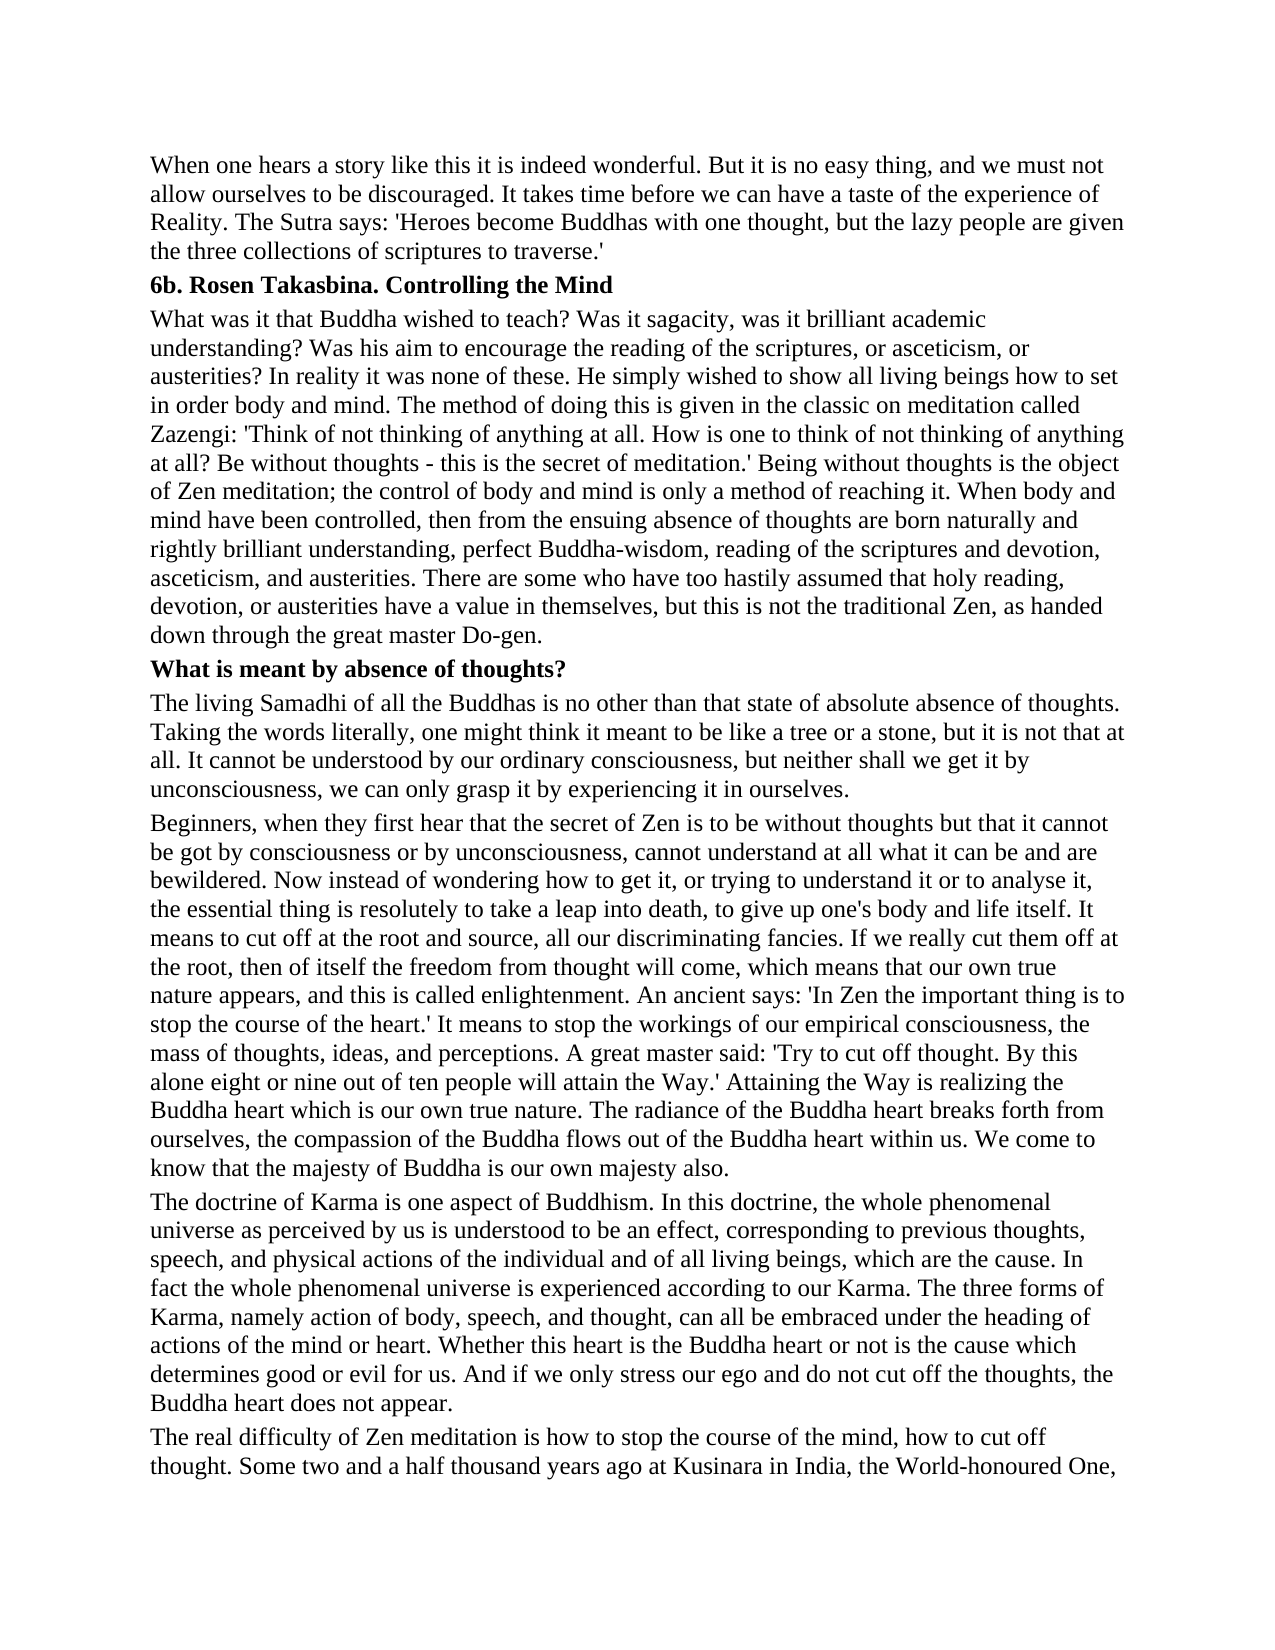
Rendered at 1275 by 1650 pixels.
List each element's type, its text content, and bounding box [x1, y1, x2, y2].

text 6b. Rosen Takasbina. Controlling the Mind [150, 270, 1125, 299]
text What was it that Buddha wished to teach? Was it sagacity, was it brilliant academic understanding? Was his aim to encourage the reading of the scriptures, or asceticism, or austerities? In reality it was none of these. He simply wished to show all living beings how to set in order body and mind. The method of doing this is given in the classic on meditation called Zazengi: 'Think of not thinking of anything at all. How is one to think of not thinking of anything at all? Be without thoughts - this is the secret of meditation.' Being without thoughts is the object of Zen meditation; the control of body and mind is only a method of reaching it. When body and mind have been controlled, then from the ensuing absence of thoughts are born naturally and rightly brilliant understanding, perfect Buddha-wisdom, reading of the scriptures and devotion, asceticism, and austerities. There are some who have too hastily assumed that holy reading, devotion, or austerities have a value in themselves, but this is not the traditional Zen, as handed down through the great master Do-gen. [150, 304, 1125, 649]
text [150, 1422, 1125, 1479]
text What is meant by absence of thoughts? [150, 654, 1125, 683]
text Beginners, when they first hear that the secret of Zen is to be without thoughts but that it cannot be got by consciousness or by unconsciousness, cannot understand at all what it can be and are bewildered. Now instead of wondering how to get it, or trying to understand it or to analyse it, the essential thing is resolutely to take a leap into death, to give up one's body and life itself. It means to cut off at the root and source, all our discriminating fancies. If we really cut them off at the root, then of itself the freedom from thought will come, which means that our own true nature appears, and this is called enlightenment. An ancient says: 'In Zen the important thing is to stop the course of the heart.' It means to stop the workings of our empirical consciousness, the mass of thoughts, ideas, and perceptions. A great master said: 'Try to cut off thought. By this alone eight or nine out of ten people will attain the Way.' Attaining the Way is realizing the Buddha heart which is our own true nature. The radiance of the Buddha heart breaks forth from ourselves, the compassion of the Buddha flows out of the Buddha heart within us. We come to know that the majesty of Buddha is our own majesty also. [150, 808, 1125, 1182]
text The living Samadhi of all the Buddhas is no other than that state of absolute absence of thoughts. Taking the words literally, one might think it meant to be like a tree or a stone, but it is not that at all. It cannot be understood by our ordinary consciousness, but neither shall we get it by unconsciousness, we can only grasp it by experiencing it in ourselves. [150, 688, 1125, 803]
text When one hears a story like this it is indeed wonderful. But it is no easy thing, and we must not allow ourselves to be discouraged. It takes time before we can have a taste of the experience of Reality. The Sutra says: 'Heroes become Buddhas with one thought, but the lazy people are given the three collections of scriptures to traverse.' [150, 150, 1125, 265]
text The doctrine of Karma is one aspect of Buddhism. In this doctrine, the whole phenomenal universe as perceived by us is understood to be an effect, corresponding to previous thoughts, speech, and physical actions of the individual and of all living beings, which are the cause. In fact the whole phenomenal universe is experienced according to our Karma. The three forms of Karma, namely action of body, speech, and thought, can all be embraced under the heading of actions of the mind or heart. Whether this heart is the Buddha heart or not is the cause which determines good or evil for us. And if we only stress our ego and do not cut off the thoughts, the Buddha heart does not appear. [150, 1187, 1125, 1417]
